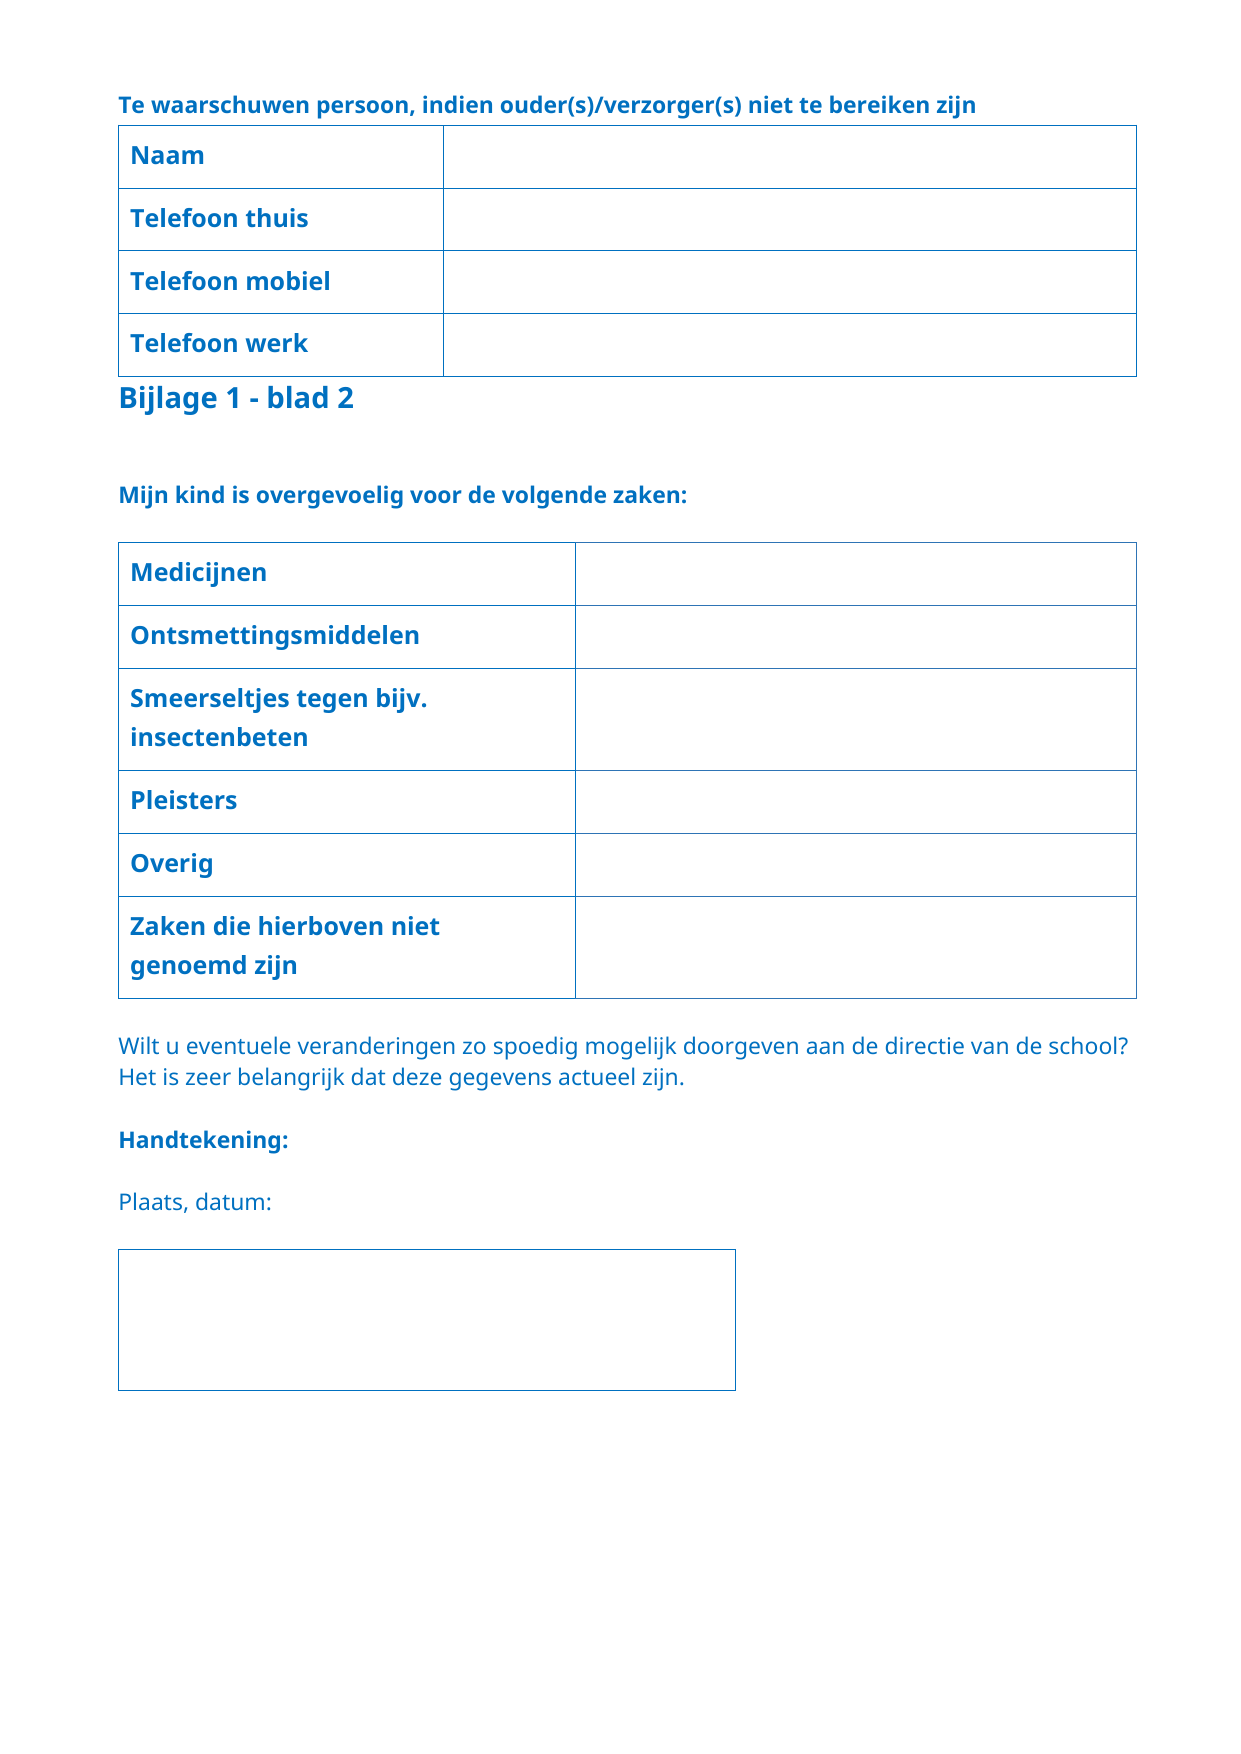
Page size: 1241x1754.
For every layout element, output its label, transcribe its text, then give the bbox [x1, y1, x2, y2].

table_cell Smeerseltjes tegen bijv. insectenbeten [119, 669, 575, 770]
text Plaats, datum: [118, 1186, 1138, 1218]
text Handtekening: [118, 1124, 1138, 1155]
table_cell [576, 606, 1136, 668]
table_cell [444, 251, 1136, 313]
table_cell Zaken die hierboven niet genoemd zijn [119, 897, 575, 998]
table_header Medicijnen [119, 543, 575, 605]
text Wilt u eventuele veranderingen zo spoedig mogelijk doorgeven aan de directie van de school? [118, 1030, 1138, 1061]
table_header [576, 543, 1136, 605]
table_cell Telefoon thuis [119, 189, 443, 250]
table_cell Pleisters [119, 771, 575, 833]
table_cell Overig [119, 834, 575, 896]
table_cell [444, 314, 1136, 376]
text Het is zeer belangrijk dat deze gegevens actueel zijn. [118, 1061, 1138, 1093]
table_cell Telefoon mobiel [119, 251, 443, 313]
table_cell [444, 189, 1136, 250]
table_header [444, 126, 1136, 187]
text Te waarschuwen persoon, indien ouder(s)/verzorger(s) niet te bereiken zijn [118, 89, 1138, 120]
table_cell Ontsmettingsmiddelen [119, 606, 575, 668]
table_cell [576, 834, 1136, 896]
text Mijn kind is overgevoelig voor de volgende zaken: [118, 479, 1138, 511]
table_cell [576, 669, 1136, 770]
table_cell Telefoon werk [119, 314, 443, 376]
table_header [119, 1250, 735, 1390]
table_header Naam [119, 126, 443, 187]
text Bijlage 1 - blad 2 [118, 377, 1138, 417]
table_cell [576, 897, 1136, 998]
table_cell [576, 771, 1136, 833]
